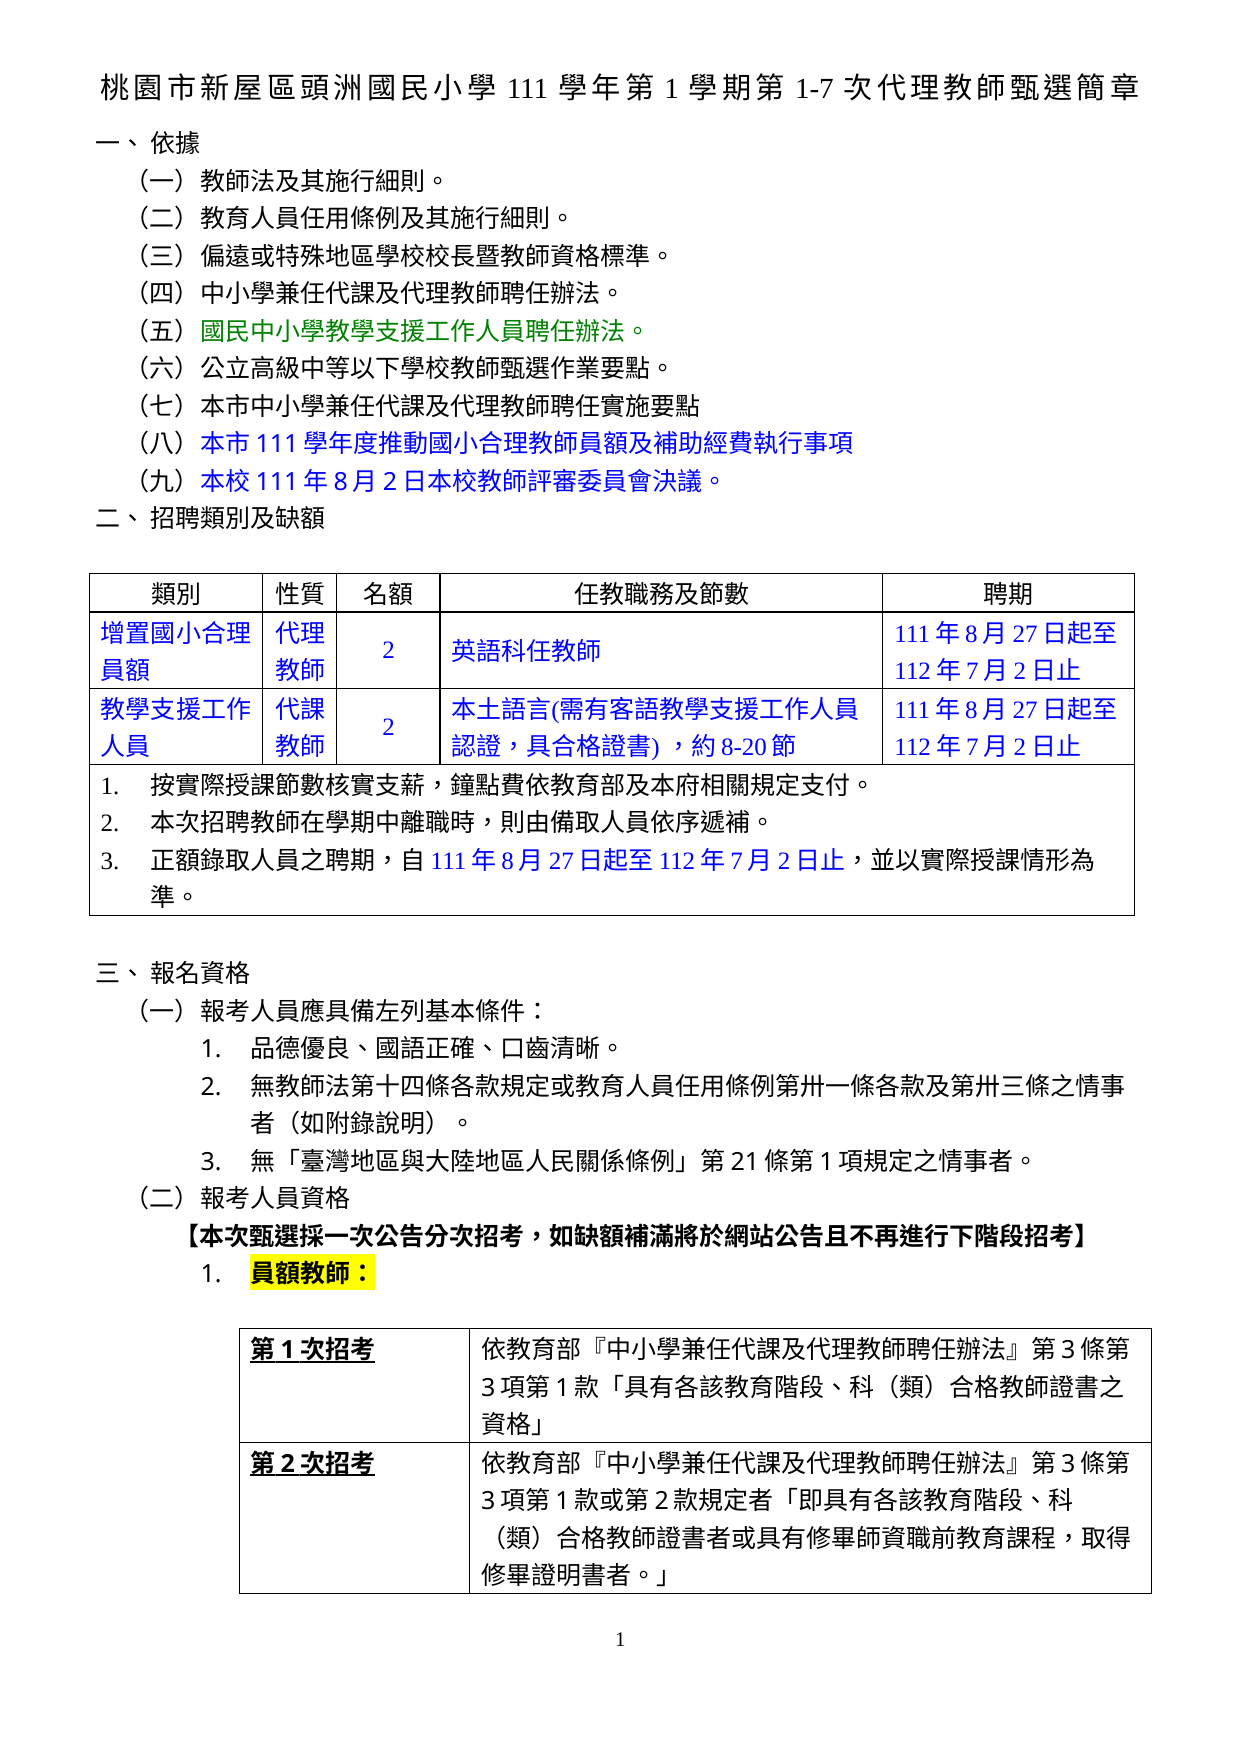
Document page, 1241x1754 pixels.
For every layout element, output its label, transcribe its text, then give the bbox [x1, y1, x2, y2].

list 報名資格 [95, 953, 1140, 991]
table_header 類別 [90, 574, 262, 611]
table_header 名額 [337, 574, 439, 611]
list 報考人員資格 【本次甄選採一次公告分次招考，如缺額補滿將於網站公告且不再進行下階段招考】 [124, 1178, 1140, 1253]
list 無「臺灣地區與大陸地區人民關係條例」第21條第1項規定之情事者。 [200, 1141, 1140, 1178]
table_header 聘期 [883, 574, 1134, 611]
list 招聘類別及缺額 [95, 498, 1140, 573]
list 教育人員任用條例及其施行細則。 [124, 198, 1140, 235]
list 偏遠或特殊地區學校校長暨教師資格標準。 [124, 235, 1140, 273]
list 國民中小學教學支援工作人員聘任辦法。 [124, 310, 1140, 348]
table_cell 2 [337, 613, 439, 687]
list 品德優良、國語正確、口齒清晰。 [200, 1028, 1140, 1066]
list 本市111學年度推動國小合理教師員額及補助經費執行事項 [124, 423, 1140, 460]
table_header 任教職務及節數 [441, 574, 882, 611]
table_cell 英語科任教師 [441, 613, 882, 687]
table_header 第1次招考 [240, 1329, 469, 1442]
list 員額教師： [200, 1253, 1140, 1328]
table_cell 2 [337, 689, 439, 763]
table_header 性質 [263, 574, 336, 611]
list 報考人員應具備左列基本條件： [124, 991, 1140, 1028]
table_cell 111年8月27日起至112年7月2日止 [883, 613, 1134, 687]
table_cell 代課教師 [263, 689, 336, 763]
table_cell 增置國小合理員額 [90, 613, 262, 687]
table_cell 本土語言(需有客語教學支援工作人員認證，具合格證書) ，約8-20節 [441, 689, 882, 763]
list 本校111年8月2日本校教師評審委員會決議。 [124, 460, 1140, 498]
text 桃園市新屋區頭洲國民小學111學年第1學期第1-7次代理教師甄選簡章 [100, 48, 1140, 123]
table_cell 111年8月27日起至112年7月2日止 [883, 689, 1134, 763]
list 無教師法第十四條各款規定或教育人員任用條例第卅一條各款及第卅三條之情事者（如附錄說明）。 [200, 1066, 1140, 1141]
list 教師法及其施行細則。 [124, 160, 1140, 198]
table_cell 代理教師 [263, 613, 336, 687]
list 依據 [95, 123, 1140, 160]
table_cell 教學支援工作人員 [90, 689, 262, 763]
list 本市中小學兼任代課及代理教師聘任實施要點 [124, 385, 1140, 423]
table_header 依教育部『中小學兼任代課及代理教師聘任辦法』第3條第3項第1款「具有各該教育階段、科（類）合格教師證書之資格」 [470, 1329, 1151, 1442]
table_cell 依教育部『中小學兼任代課及代理教師聘任辦法』第3條第3項第1款或第2款規定者「即具有各該教育階段、科（類）合格教師證書者或具有修畢師資職前教育課程，取得修畢證明書者。」 [470, 1443, 1151, 1593]
table_cell 第2次招考 [240, 1443, 469, 1593]
list 公立高級中等以下學校教師甄選作業要點。 [124, 348, 1140, 385]
list 中小學兼任代課及代理教師聘任辦法。 [124, 273, 1140, 310]
table_cell 按實際授課節數核實支薪，鐘點費依教育部及本府相關規定支付。 本次招聘教師在學期中離職時，則由備取人員依序遞補。 正額錄取人員之聘期，自111年8月27日起至112年7月2日止，並以實際授課情形為準。 [90, 765, 1134, 914]
